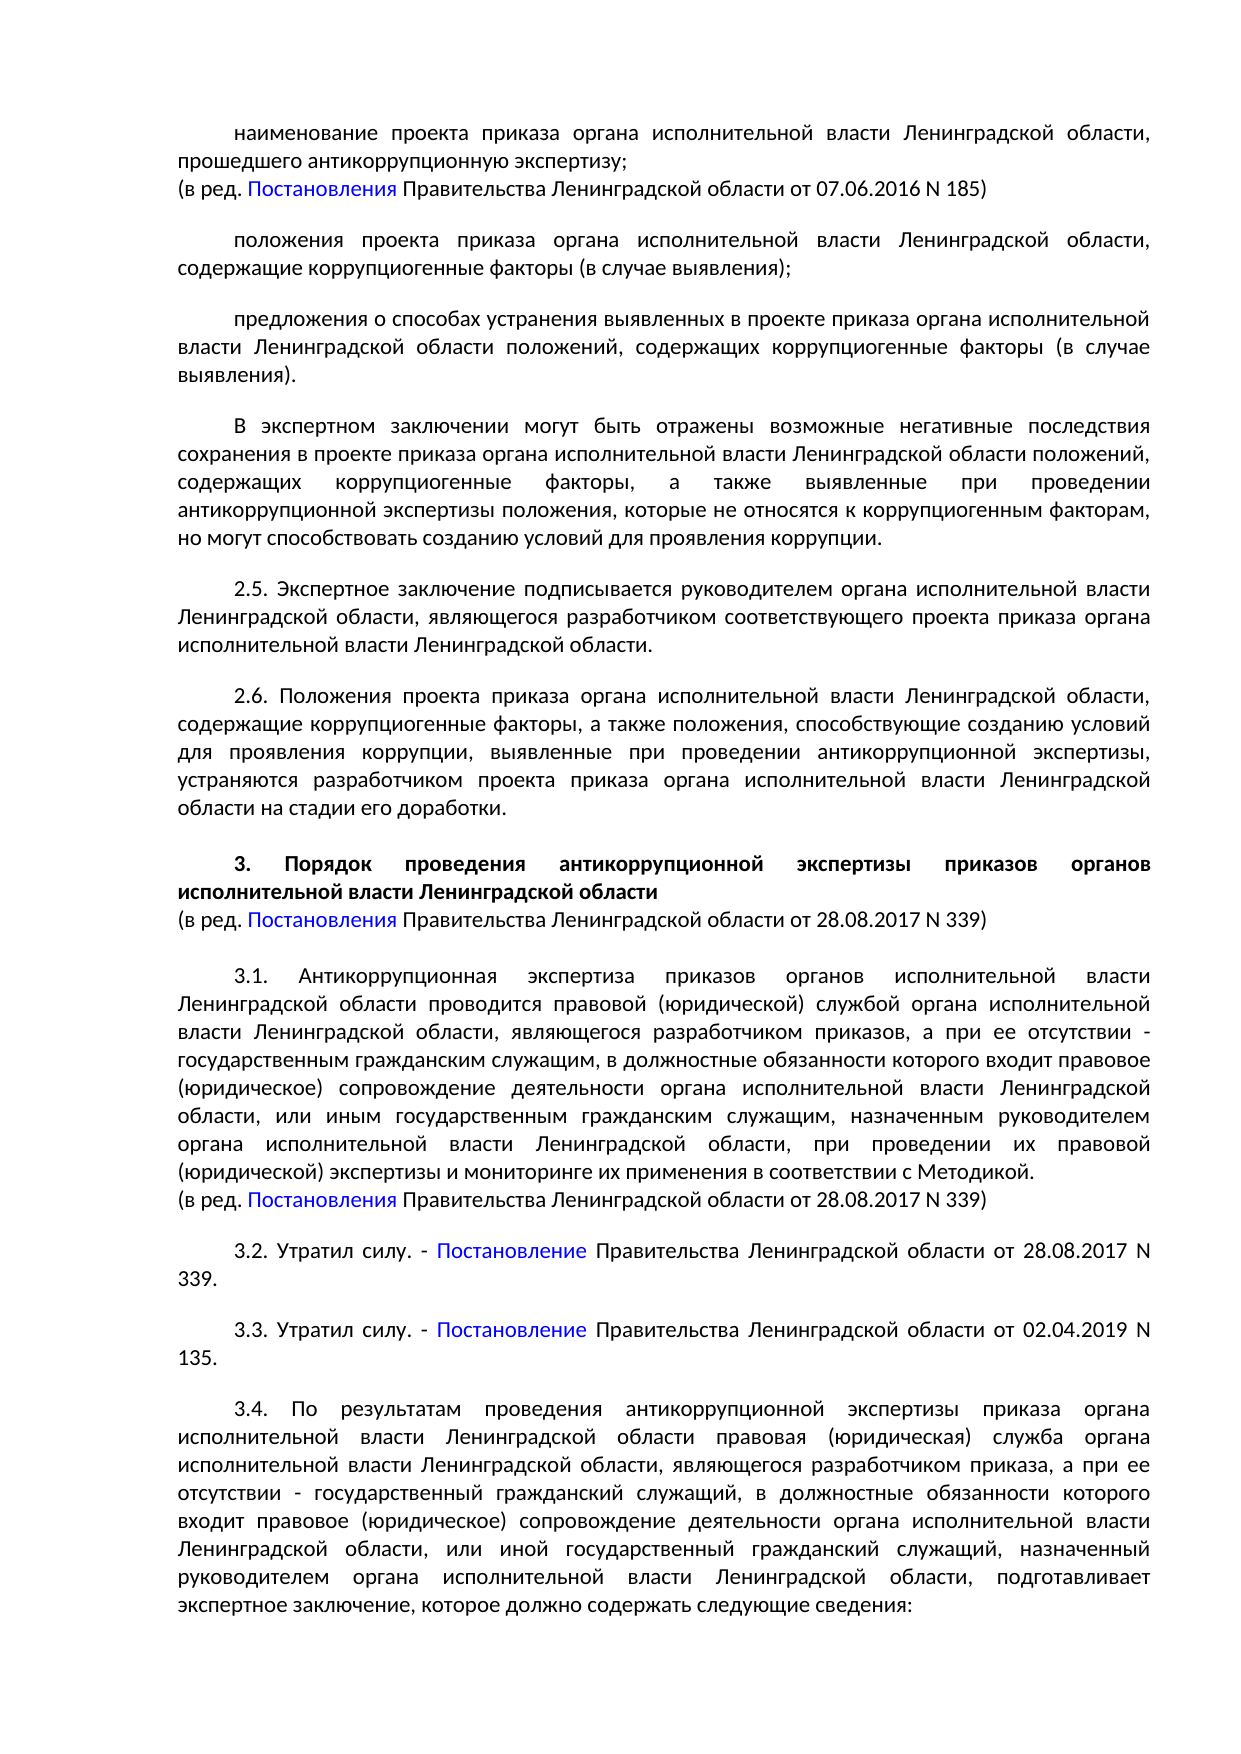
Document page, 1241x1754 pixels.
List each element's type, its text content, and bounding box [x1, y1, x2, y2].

text 3.3. Утратил силу. - Постановление Правительства Ленинградской области от 02.04.2019 N 135. [177, 1315, 1152, 1371]
text 3.2. Утратил силу. - Постановление Правительства Ленинградской области от 28.08.2017 N 339. [177, 1236, 1152, 1292]
text (в ред. Постановления Правительства Ленинградской области от 28.08.2017 N 339) [177, 905, 1152, 933]
text положения проекта приказа органа исполнительной власти Ленинградской области, содержащие коррупциогенные факторы (в случае выявления); [177, 225, 1152, 281]
text (в ред. Постановления Правительства Ленинградской области от 28.08.2017 N 339) [177, 1185, 1152, 1213]
text 3.1. Антикоррупционная экспертиза приказов органов исполнительной власти Ленинградской области проводится правовой (юридической) службой органа исполнительной власти Ленинградской области, являющегося разработчиком приказов, а при ее отсутствии - государственным гражданским служащим, в должностные обязанности которого входит правовое (юридическое) сопровождение деятельности органа исполнительной власти Ленинградской области, или иным государственным гражданским служащим, назначенным руководителем органа исполнительной власти Ленинградской области, при проведении их правовой (юридической) экспертизы и мониторинге их применения в соответствии с Методикой. [177, 961, 1152, 1185]
title 3. Порядок проведения антикоррупционной экспертизы приказов органов исполнительной власти Ленинградской области [177, 849, 1152, 905]
text 3.4. По результатам проведения антикоррупционной экспертизы приказа органа исполнительной власти Ленинградской области правовая (юридическая) служба органа исполнительной власти Ленинградской области, являющегося разработчиком приказа, а при ее отсутствии - государственный гражданский служащий, в должностные обязанности которого входит правовое (юридическое) сопровождение деятельности органа исполнительной власти Ленинградской области, или иной государственный гражданский служащий, назначенный руководителем органа исполнительной власти Ленинградской области, подготавливает экспертное заключение, которое должно содержать следующие сведения: [177, 1394, 1152, 1618]
text 2.5. Экспертное заключение подписывается руководителем органа исполнительной власти Ленинградской области, являющегося разработчиком соответствующего проекта приказа органа исполнительной власти Ленинградской области. [177, 574, 1152, 658]
text В экспертном заключении могут быть отражены возможные негативные последствия сохранения в проекте приказа органа исполнительной власти Ленинградской области положений, содержащих коррупциогенные факторы, а также выявленные при проведении антикоррупционной экспертизы положения, которые не относятся к коррупциогенным факторам, но могут способствовать созданию условий для проявления коррупции. [177, 411, 1152, 551]
text наименование проекта приказа органа исполнительной власти Ленинградской области, прошедшего антикоррупционную экспертизу; [177, 118, 1152, 174]
text предложения о способах устранения выявленных в проекте приказа органа исполнительной власти Ленинградской области положений, содержащих коррупциогенные факторы (в случае выявления). [177, 304, 1152, 388]
text 2.6. Положения проекта приказа органа исполнительной власти Ленинградской области, содержащие коррупциогенные факторы, а также положения, способствующие созданию условий для проявления коррупции, выявленные при проведении антикоррупционной экспертизы, устраняются разработчиком проекта приказа органа исполнительной власти Ленинградской области на стадии его доработки. [177, 681, 1152, 821]
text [177, 174, 1152, 202]
